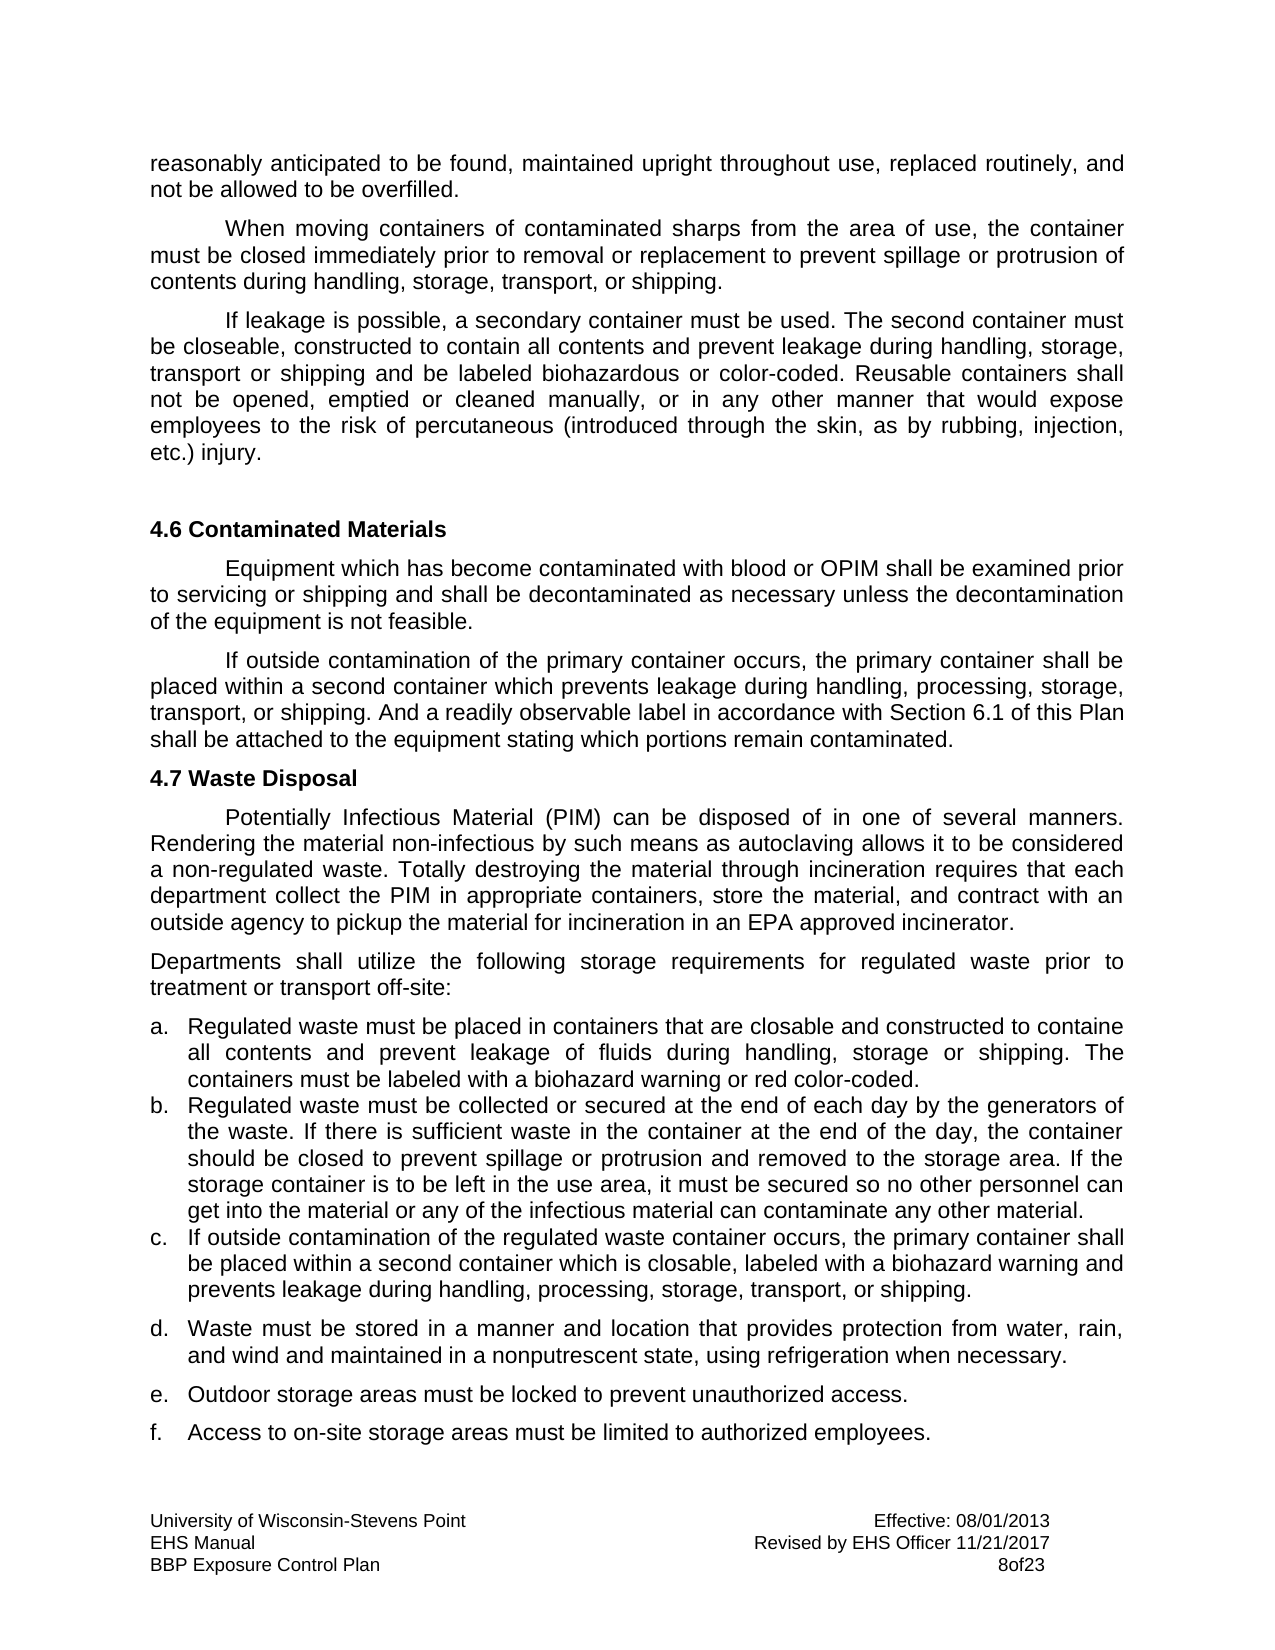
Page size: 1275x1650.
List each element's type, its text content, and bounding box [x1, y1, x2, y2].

text 4.7 Waste Disposal [150, 764, 1125, 791]
text f. Access to on-site storage areas must be limited to authorized employees. [150, 1419, 1125, 1446]
list Regulated waste must be collected or secured at the end of each day by the generators of the waste. If there is sufficient waste in the container at the end of the day, the container should be closed to prevent spillage or protrusion and removed to the storage area. If the storage container is to be left in the use area, it must be secured so no other personnel can get into the material or any of the infectious material can contaminate any other material. [150, 1092, 1125, 1224]
text 4.6 Contaminated Materials [150, 516, 1125, 543]
list Regulated waste must be placed in containers that are closable and constructed to containe all contents and prevent leakage of fluids during handling, storage or shipping. The containers must be labeled with a biohazard warning or red color-coded. [150, 1013, 1125, 1092]
list If outside contamination of the regulated waste container occurs, the primary container shall be placed within a second container which is closable, labeled with a biohazard warning and prevents leakage during handling, processing, storage, transport, or shipping. [150, 1224, 1125, 1303]
text Departments shall utilize the following storage requirements for regulated waste prior to treatment or transport off-site: [150, 948, 1125, 1000]
text If outside contamination of the primary container occurs, the primary container shall be placed within a second container which prevents leakage during handling, processing, storage, transport, or shipping. And a readily observable label in accordance with Section 6.1 of this Plan shall be attached to the equipment stating which portions remain contaminated. [150, 647, 1125, 752]
text d. Waste must be stored in a manner and location that provides protection from water, rain, and wind and maintained in a nonputrescent state, using refrigeration when necessary. [150, 1315, 1125, 1368]
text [150, 150, 1125, 203]
text When moving containers of contaminated sharps from the area of use, the container must be closed immediately prior to removal or replacement to prevent spillage or protrusion of contents during handling, storage, transport, or shipping. [150, 215, 1125, 294]
text Potentially Infectious Material (PIM) can be disposed of in one of several manners. Rendering the material non-infectious by such means as autoclaving allows it to be considered a non-regulated waste. Totally destroying the material through incineration requires that each department collect the PIM in appropriate containers, store the material, and contract with an outside agency to pickup the material for incineration in an EPA approved incinerator. [150, 803, 1125, 935]
text Equipment which has become contaminated with blood or OPIM shall be examined prior to servicing or shipping and shall be decontaminated as necessary unless the decontamination of the equipment is not feasible. [150, 555, 1125, 634]
text If leakage is possible, a secondary container must be used. The second container must be closeable, constructed to contain all contents and prevent leakage during handling, storage, transport or shipping and be labeled biohazardous or color-coded. Reusable containers shall not be opened, emptied or cleaned manually, or in any other manner that would expose employees to the risk of percutaneous (introduced through the skin, as by rubbing, injection, etc.) injury. [150, 307, 1125, 465]
text e. Outdoor storage areas must be locked to prevent unauthorized access. [150, 1381, 1125, 1407]
